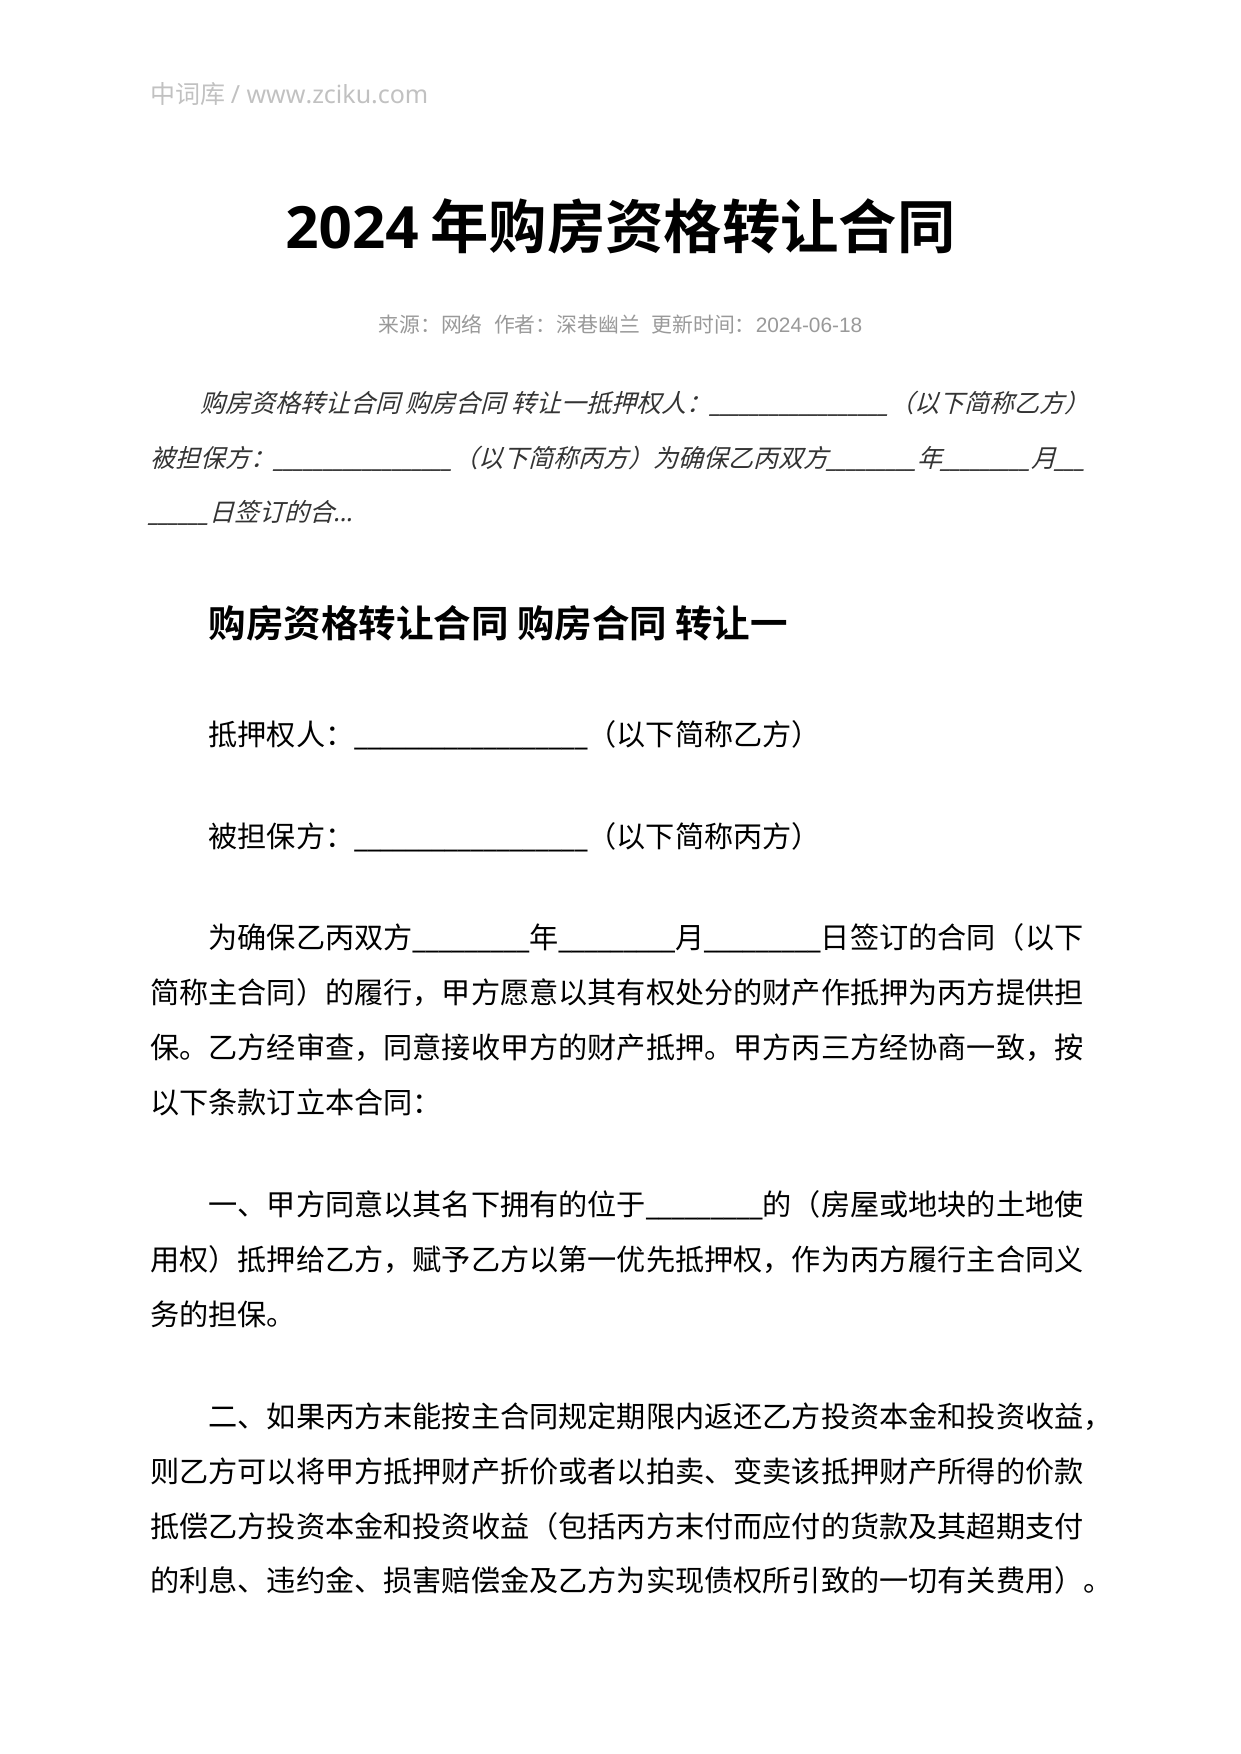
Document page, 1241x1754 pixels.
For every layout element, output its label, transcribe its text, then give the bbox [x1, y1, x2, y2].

text 抵押权人：__________________（以下简称乙方） [150, 711, 1090, 753]
subtitle 2024年购房资格转让合同 [150, 181, 1090, 266]
text 被担保方：__________________（以下简称丙方） [150, 813, 1090, 856]
text 来源：网络 作者：深巷幽兰 更新时间：2024-06-18 [150, 313, 1090, 337]
text 购房资格转让合同 购房合同 转让一 [150, 594, 1090, 648]
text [150, 1393, 1090, 1600]
text 一、甲方同意以其名下拥有的位于_________的（房屋或地块的土地使用权）抵押给乙方，赋予乙方以第一优先抵押权，作为丙方履行主合同义务的担保。 [150, 1182, 1090, 1334]
text 为确保乙丙双方_________年_________月_________日签订的合同（以下简称主合同）的履行，甲方愿意以其有权处分的财产作抵押为丙方提供担保。乙方经审查，同意接收甲方的财产抵押。甲方丙三方经协商一致，按以下条款订立本合同： [150, 915, 1090, 1122]
text 购房资格转让合同 购房合同 转让一抵押权人：__________________（以下简称乙方）被担保方：__________________（以下简称丙方）为确保乙丙双方_________年_________月_________日签订的合... [150, 384, 1090, 529]
